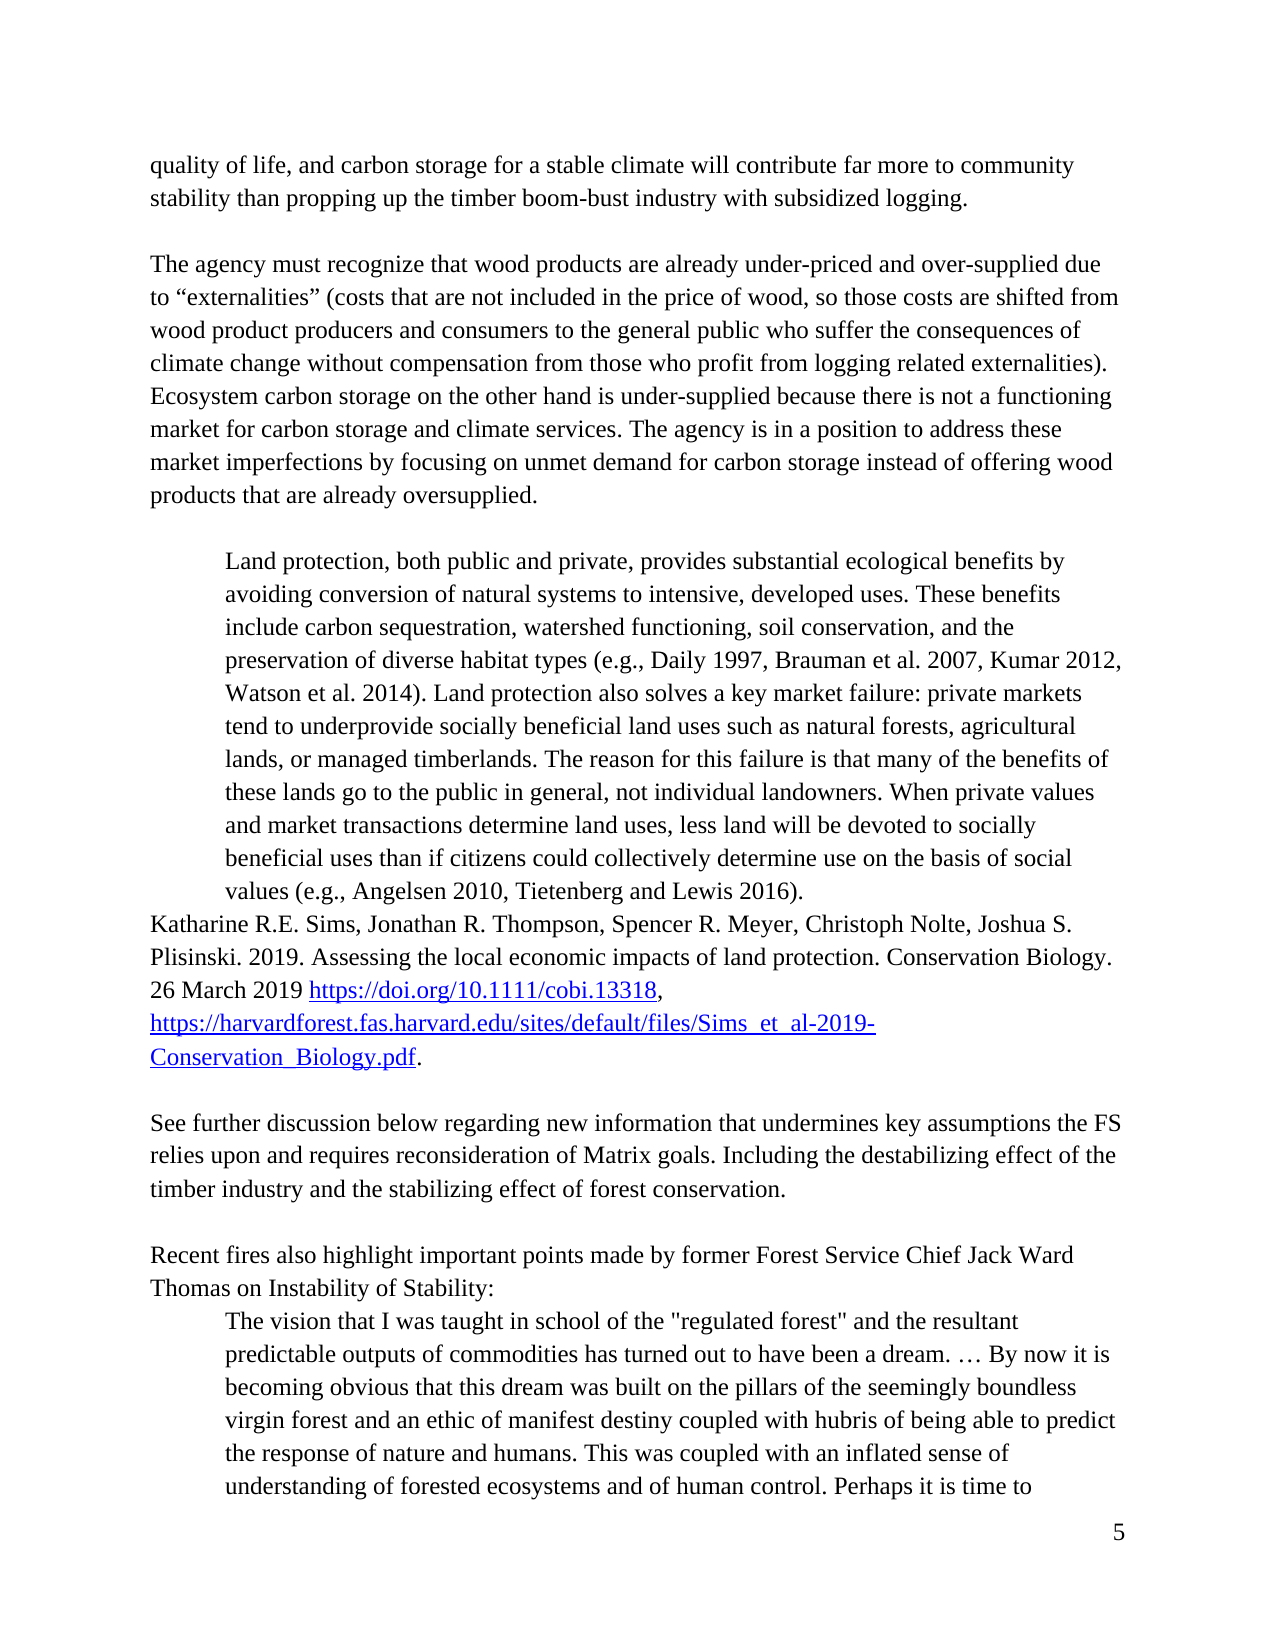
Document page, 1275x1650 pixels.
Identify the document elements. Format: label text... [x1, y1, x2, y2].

text Land protection, both public and private, provides substantial ecological benefits by avoiding conversion of natural systems to intensive, developed uses. These benefits include carbon sequestration, watershed functioning, soil conservation, and the preservation of diverse habitat types (e.g., Daily 1997, Brauman et al. 2007, Kumar 2012, Watson et al. 2014). Land protection also solves a key market failure: private markets tend to underprovide socially beneficial land uses such as natural forests, agricultural lands, or managed timberlands. The reason for this failure is that many of the benefits of these lands go to the public in general, not individual landowners. When private values and market transactions determine land uses, less land will be devoted to socially beneficial uses than if citizens could collectively determine use on the basis of social values (e.g., Angelsen 2010, Tietenberg and Lewis 2016). [225, 546, 1125, 905]
text See further discussion below regarding new information that undermines key assumptions the FS relies upon and requires reconsideration of Matrix goals. Including the destabilizing effect of the timber industry and the stabilizing effect of forest conservation. [150, 1108, 1125, 1202]
text Recent fires also highlight important points made by former Forest Service Chief Jack Ward Thomas on Instability of Stability: [150, 1240, 1125, 1301]
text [150, 150, 1125, 212]
text Katharine R.E. Sims, Jonathan R. Thompson, Spencer R. Meyer, Christoph Nolte, Joshua S. Plisinski. 2019. Assessing the local economic impacts of land protection. Conservation Biology. 26 March 2019 https://doi.org/10.1111/cobi.13318, https://harvardforest.fas.harvard.edu/sites/default/files/Sims_et_al-2019-Conservation_Biology.pdf. [150, 909, 1125, 1070]
text The agency must recognize that wood products are already under-priced and over-supplied due to “externalities” (costs that are not included in the price of wood, so those costs are shifted from wood product producers and consumers to the general public who suffer the consequences of climate change without compensation from those who profit from logging related externalities). Ecosystem carbon storage on the other hand is under-supplied because there is not a functioning market for carbon storage and climate services. The agency is in a position to address these market imperfections by focusing on unmet demand for carbon storage instead of offering wood products that are already oversupplied. [150, 249, 1125, 509]
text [225, 1306, 1125, 1499]
